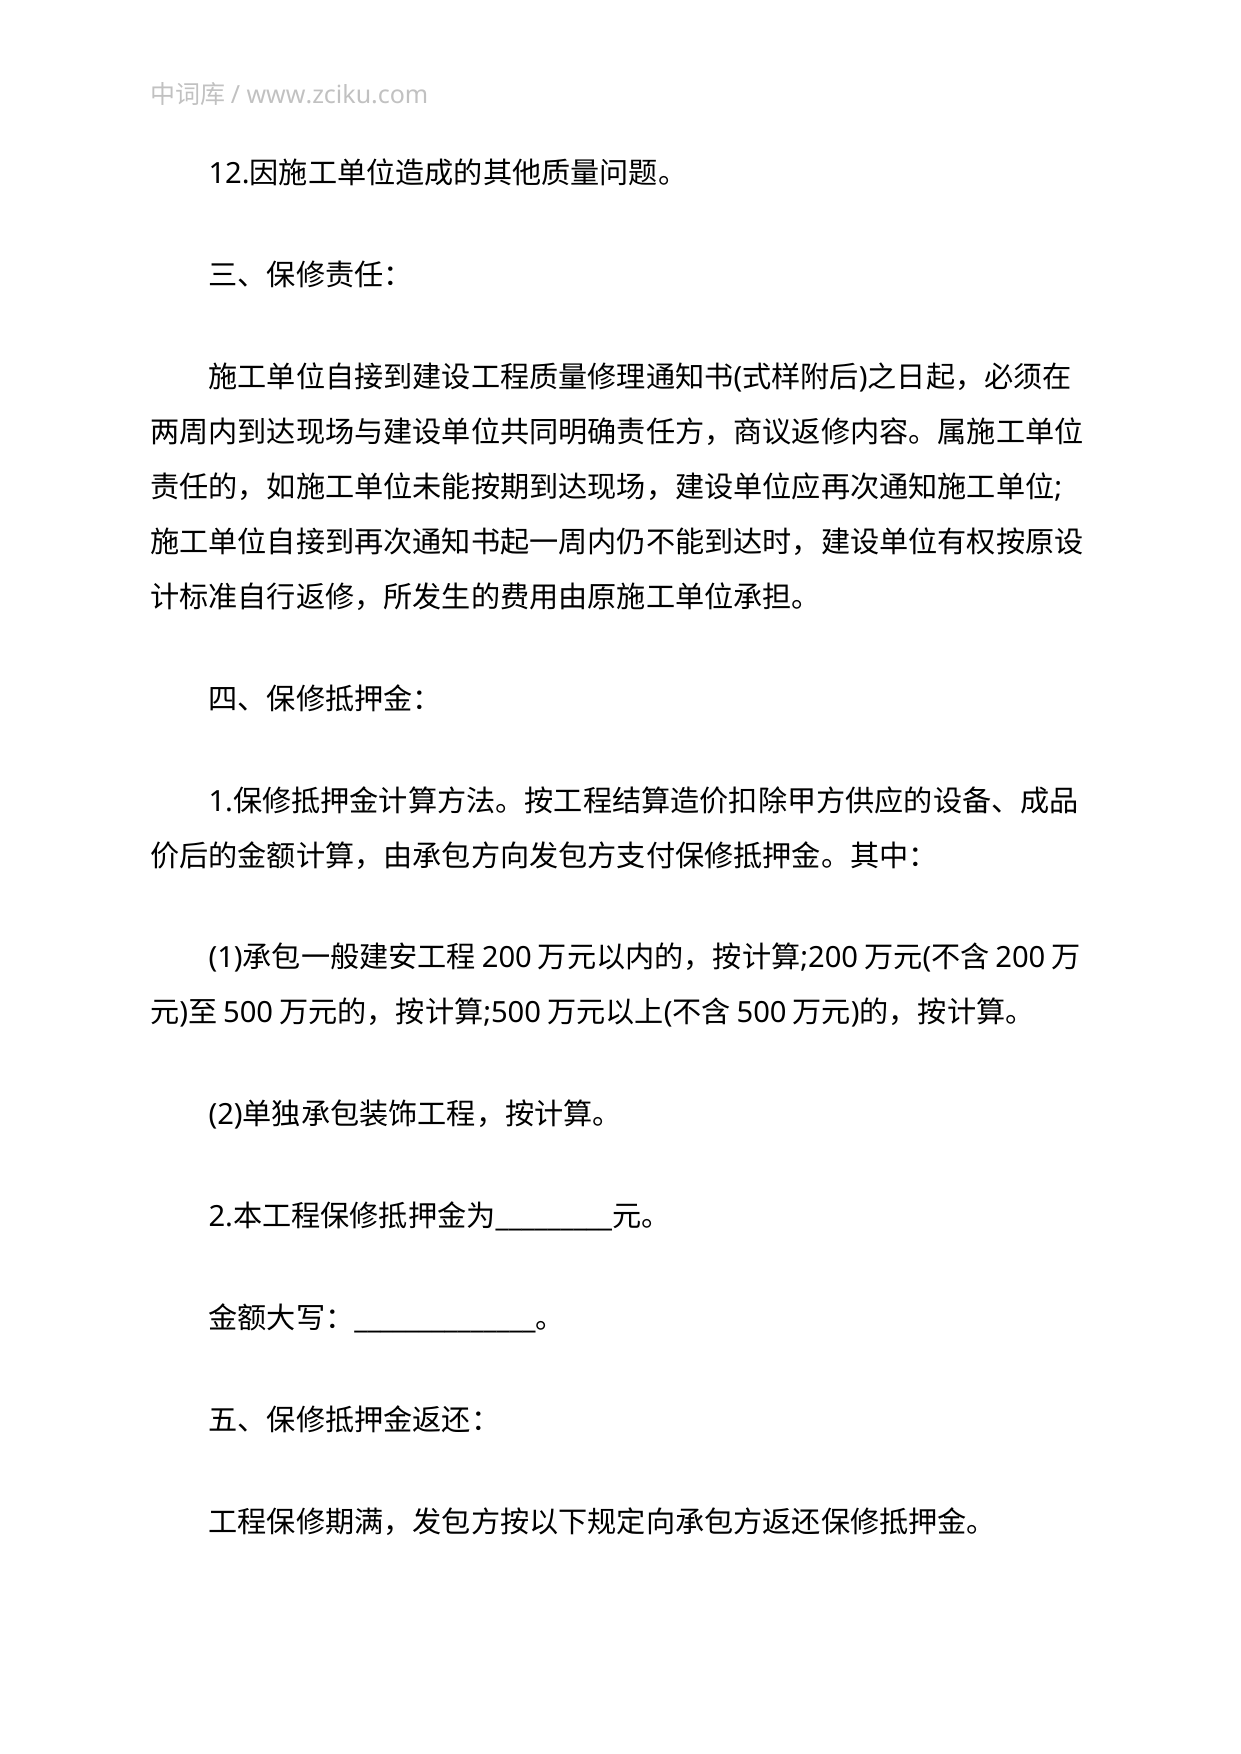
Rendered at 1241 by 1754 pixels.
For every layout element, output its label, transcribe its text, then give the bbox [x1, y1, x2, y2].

text (2)单独承包装饰工程，按计算。 [150, 1091, 1090, 1133]
text (1)承包一般建安工程200万元以内的，按计算;200万元(不含200万元)至500万元的，按计算;500万元以上(不含500万元)的，按计算。 [150, 934, 1090, 1031]
text 施工单位自接到建设工程质量修理通知书(式样附后)之日起，必须在两周内到达现场与建设单位共同明确责任方，商议返修内容。属施工单位责任的，如施工单位未能按期到达现场，建设单位应再次通知施工单位;施工单位自接到再次通知书起一周内仍不能到达时，建设单位有权按原设计标准自行返修，所发生的费用由原施工单位承担。 [150, 354, 1090, 616]
text 三、保修责任： [150, 252, 1090, 294]
text 金额大写：______________。 [150, 1295, 1090, 1337]
text 1.保修抵押金计算方法。按工程结算造价扣除甲方供应的设备、成品价后的金额计算，由承包方向发包方支付保修抵押金。其中： [150, 777, 1090, 874]
text 12.因施工单位造成的其他质量问题。 [150, 150, 1090, 192]
text 五、保修抵押金返还： [150, 1397, 1090, 1439]
text 四、保修抵押金： [150, 675, 1090, 718]
text 工程保修期满，发包方按以下规定向承包方返还保修抵押金。 [150, 1498, 1090, 1541]
text 2.本工程保修抵押金为_________元。 [150, 1193, 1090, 1235]
